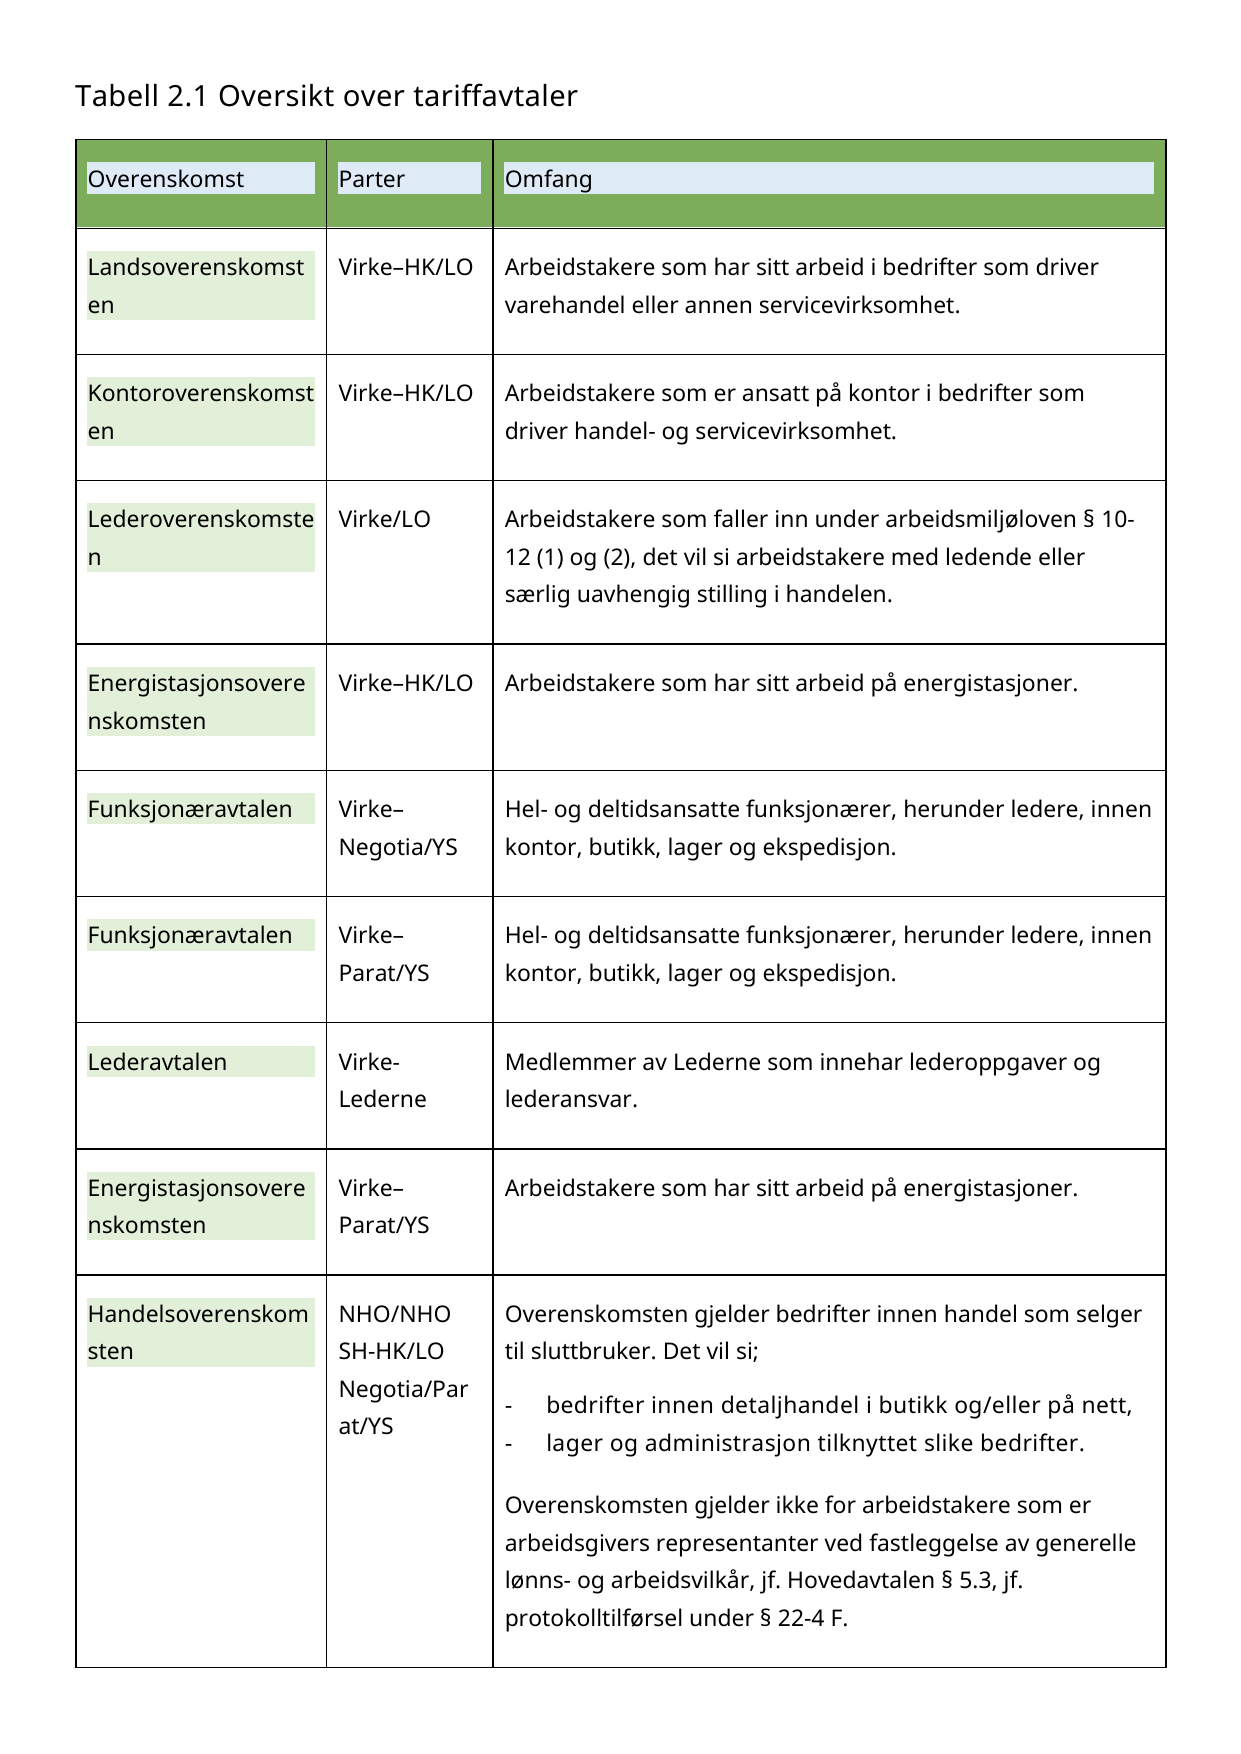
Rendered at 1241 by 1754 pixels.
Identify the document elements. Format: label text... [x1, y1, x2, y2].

table_cell Virke–Parat/YS [327, 1150, 492, 1274]
table_cell Kontoroverenskomsten [77, 355, 326, 480]
table_cell Funksjonæravtalen [77, 897, 326, 1022]
table_cell Arbeidstakere som har sitt arbeid i bedrifter som driver varehandel eller annen servicevirksomhet. [494, 229, 1165, 353]
table_header Parter [327, 140, 492, 227]
table_cell Landsoverenskomsten [77, 229, 326, 353]
table_cell Handelsoverenskomsten [77, 1276, 326, 1667]
table_cell Virke-Lederne [327, 1023, 492, 1148]
table_header Omfang [494, 140, 1165, 227]
table_cell Arbeidstakere som har sitt arbeid på energistasjoner. [494, 1150, 1165, 1274]
table_cell Energistasjonsoverenskomsten [77, 645, 326, 769]
table_cell Virke/LO [327, 481, 492, 643]
table_cell Virke–HK/LO [327, 645, 492, 769]
table_cell Virke–Negotia/YS [327, 771, 492, 896]
table_cell Medlemmer av Lederne som innehar lederoppgaver og lederansvar. [494, 1023, 1165, 1148]
table_cell Hel- og deltidsansatte funksjonærer, herunder ledere, innen kontor, butikk, lager og ekspedisjon. [494, 771, 1165, 896]
text Oversikt over tariffavtaler [75, 75, 1165, 115]
table_cell Virke–HK/LO [327, 355, 492, 480]
table_cell Energistasjonsoverenskomsten [77, 1150, 326, 1274]
table_cell Overenskomsten gjelder bedrifter innen handel som selger til sluttbruker. Det vil si; bedrifter innen detaljhandel i butikk og/eller på nett, lager og administrasjon tilknyttet slike bedrifter. Overenskomsten gjelder ikke for arbeidstakere som er arbeidsgivers representanter ved fastleggelse av generelle lønns- og arbeidsvilkår, jf. Hovedavtalen § 5.3, jf. protokolltilførsel under § 22-4 F. [494, 1276, 1165, 1667]
table_cell Lederoverenskomsten [77, 481, 326, 643]
table_cell Arbeidstakere som har sitt arbeid på energistasjoner. [494, 645, 1165, 769]
table_cell Virke–Parat/YS [327, 897, 492, 1022]
table_cell Virke–HK/LO [327, 229, 492, 353]
table_cell Funksjonæravtalen [77, 771, 326, 896]
table_cell Hel- og deltidsansatte funksjonærer, herunder ledere, innen kontor, butikk, lager og ekspedisjon. [494, 897, 1165, 1022]
table_cell Arbeidstakere som er ansatt på kontor i bedrifter som driver handel- og servicevirksomhet. [494, 355, 1165, 480]
table_cell Arbeidstakere som faller inn under arbeidsmiljøloven § 10-12 (1) og (2), det vil si arbeidstakere med ledende eller særlig uavhengig stilling i handelen. [494, 481, 1165, 643]
table_cell NHO/NHO SH-HK/LO Negotia/Parat/YS [327, 1276, 492, 1667]
table_header Overenskomst [77, 140, 326, 227]
table_cell Lederavtalen [77, 1023, 326, 1148]
